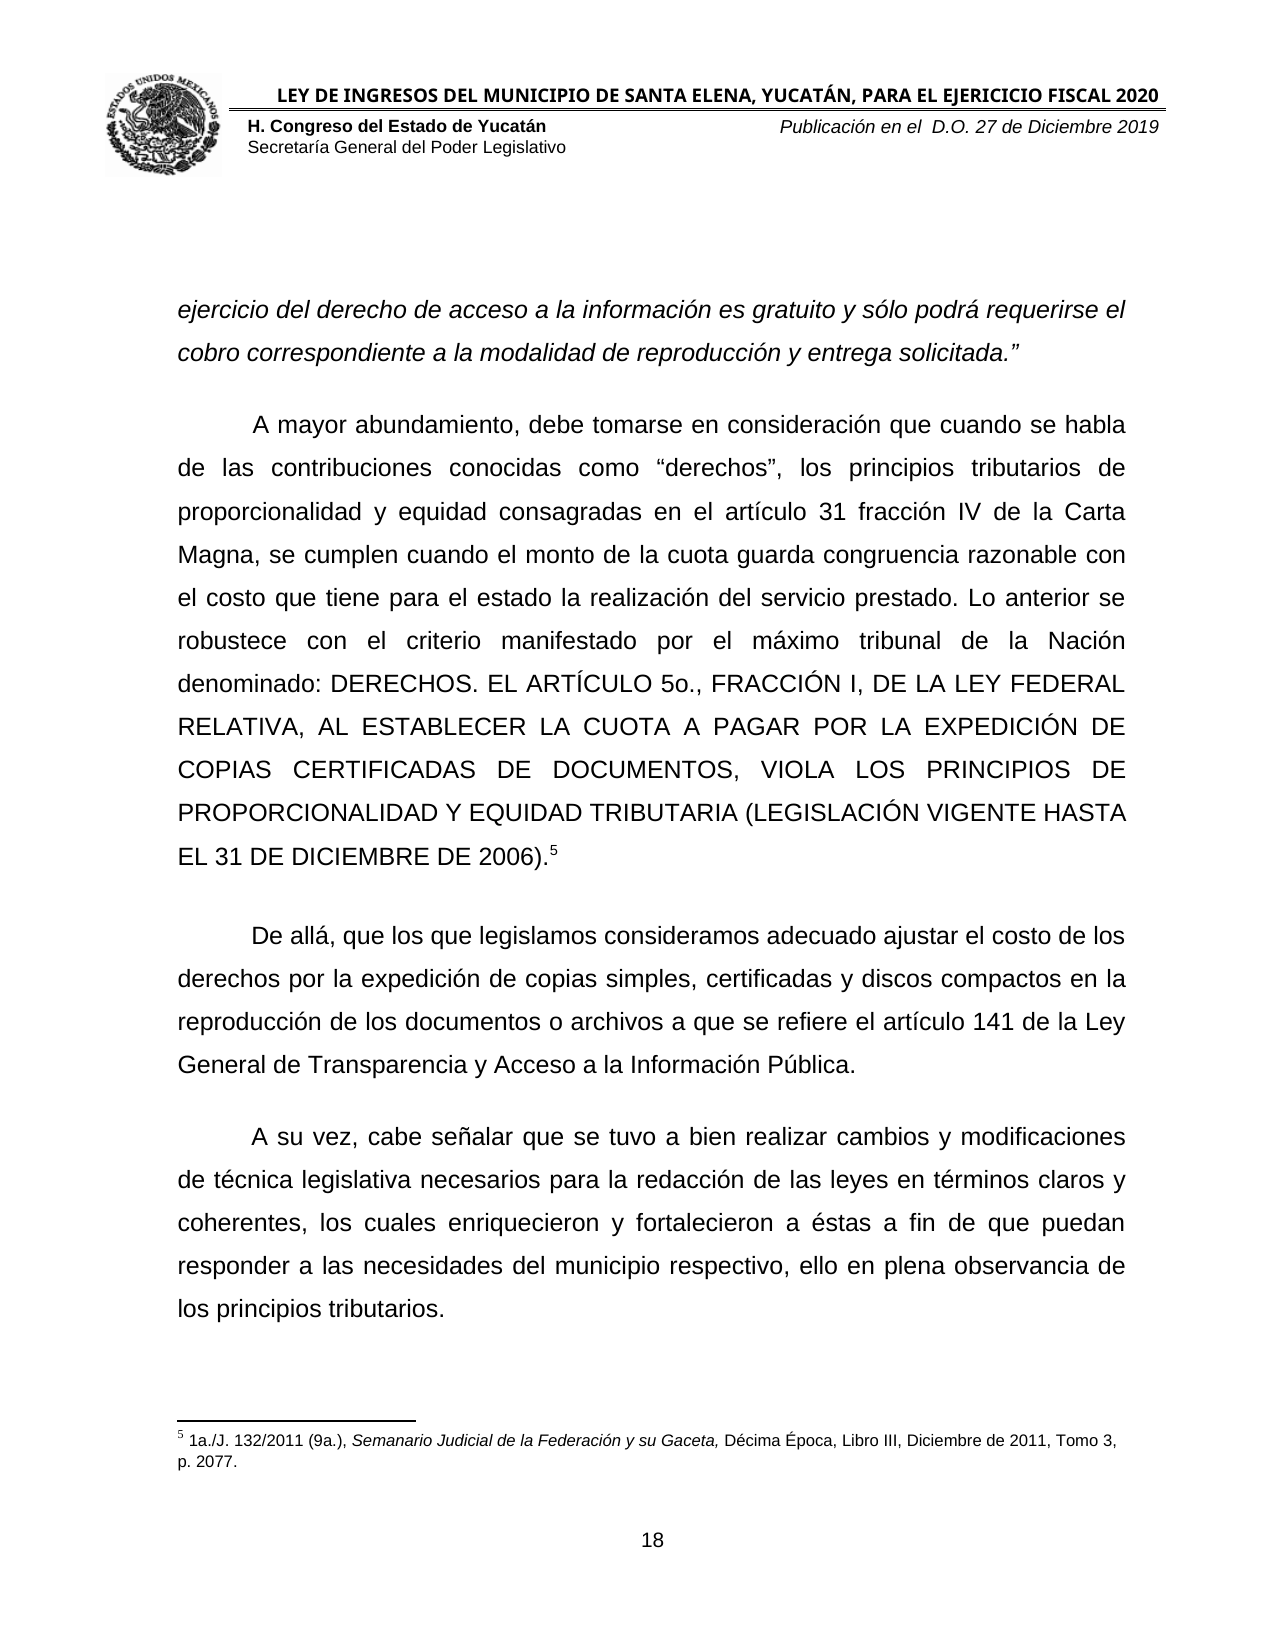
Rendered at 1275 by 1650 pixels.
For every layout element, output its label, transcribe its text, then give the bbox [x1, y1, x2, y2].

text A su vez, cabe señalar que se tuvo a bien realizar cambios y modificaciones de técnica legislativa necesarios para la redacción de las leyes en términos claros y coherentes, los cuales enriquecieron y fortalecieron a éstas a fin de que puedan responder a las necesidades del municipio respectivo, ello en plena observancia de los principios tributarios. [177, 1122, 1127, 1323]
text A mayor abundamiento, debe tomarse en consideración que cuando se habla de las contribuciones conocidas como “derechos”, los principios tributarios de proporcionalidad y equidad consagradas en el artículo 31 fracción IV de la Carta Magna, se cumplen cuando el monto de la cuota guarda congruencia razonable con el costo que tiene para el estado la realización del servicio prestado. Lo anterior se robustece con el criterio manifestado por el máximo tribunal de la Nación denominado: DERECHOS. EL ARTÍCULO 5o., FRACCIÓN I, DE LA LEY FEDERAL RELATIVA, AL ESTABLECER LA CUOTA A PAGAR POR LA EXPEDICIÓN DE COPIAS CERTIFICADAS DE DOCUMENTOS, VIOLA LOS PRINCIPIOS DE PROPORCIONALIDAD Y EQUIDAD TRIBUTARIA (LEGISLACIÓN VIGENTE HASTA EL 31 DE DICIEMBRE DE 2006). [177, 410, 1127, 870]
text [177, 295, 1127, 367]
text De allá, que los que legislamos consideramos adecuado ajustar el costo de los derechos por la expedición de copias simples, certificadas y discos compactos en la reproducción de los documentos o archivos a que se refiere el artículo 141 de la Ley General de Transparencia y Acceso a la Información Pública. [177, 921, 1127, 1079]
